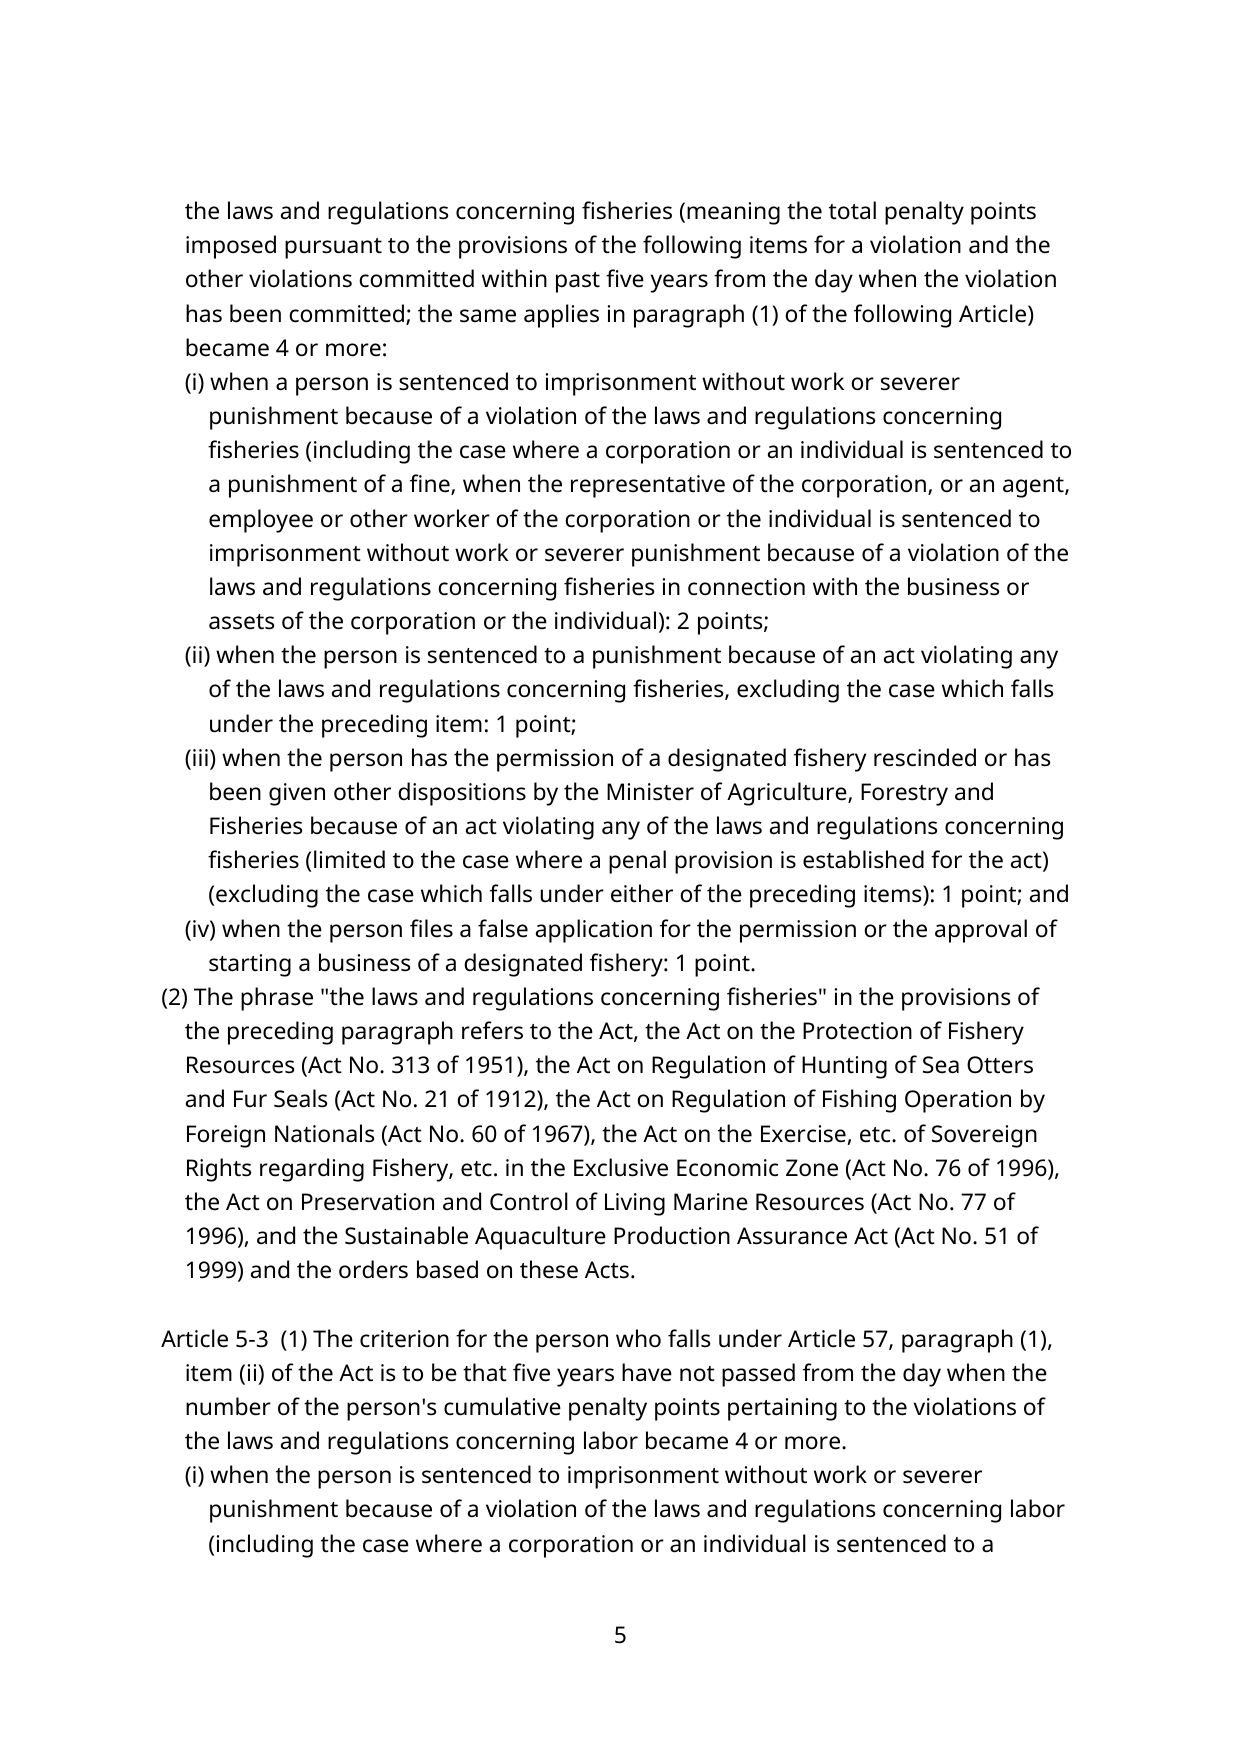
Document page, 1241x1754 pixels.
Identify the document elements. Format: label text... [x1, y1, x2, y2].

text (i) when a person is sentenced to imprisonment without work or severer punishment because of a violation of the laws and regulations concerning fisheries (including the case where a corporation or an individual is sentenced to a punishment of a fine, when the representative of the corporation, or an agent, employee or other worker of the corporation or the individual is sentenced to imprisonment without work or severer punishment because of a violation of the laws and regulations concerning fisheries in connection with the business or assets of the corporation or the individual): 2 points; [184, 364, 1079, 638]
text (ii) when the person is sentenced to a punishment because of an act violating any of the laws and regulations concerning fisheries, excluding the case which falls under the preceding item: 1 point; [184, 638, 1079, 740]
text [161, 194, 1079, 364]
text (2) The phrase "the laws and regulations concerning fisheries" in the provisions of the preceding paragraph refers to the Act, the Act on the Protection of Fishery Resources (Act No. 313 of 1951), the Act on Regulation of Hunting of Sea Otters and Fur Seals (Act No. 21 of 1912), the Act on Regulation of Fishing Operation by Foreign Nationals (Act No. 60 of 1967), the Act on the Exercise, etc. of Sovereign Rights regarding Fishery, etc. in the Exclusive Economic Zone (Act No. 76 of 1996), the Act on Preservation and Control of Living Marine Resources (Act No. 77 of 1996), and the Sustainable Aquaculture Production Assurance Act (Act No. 51 of 1999) and the orders based on these Acts. [161, 979, 1079, 1287]
text (iii) when the person has the permission of a designated fishery rescinded or has been given other dispositions by the Minister of Agriculture, Forestry and Fisheries because of an act violating any of the laws and regulations concerning fisheries (limited to the case where a penal provision is established for the act) (excluding the case which falls under either of the preceding items): 1 point; and [184, 740, 1079, 911]
text (iv) when the person files a false application for the permission or the approval of starting a business of a designated fishery: 1 point. [184, 911, 1079, 979]
text Article 5-3 (1) The criterion for the person who falls under Article 57, paragraph (1), item (ii) of the Act is to be that five years have not passed from the day when the number of the person's cumulative penalty points pertaining to the violations of the laws and regulations concerning labor became 4 or more. [161, 1321, 1079, 1458]
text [184, 1458, 1079, 1560]
